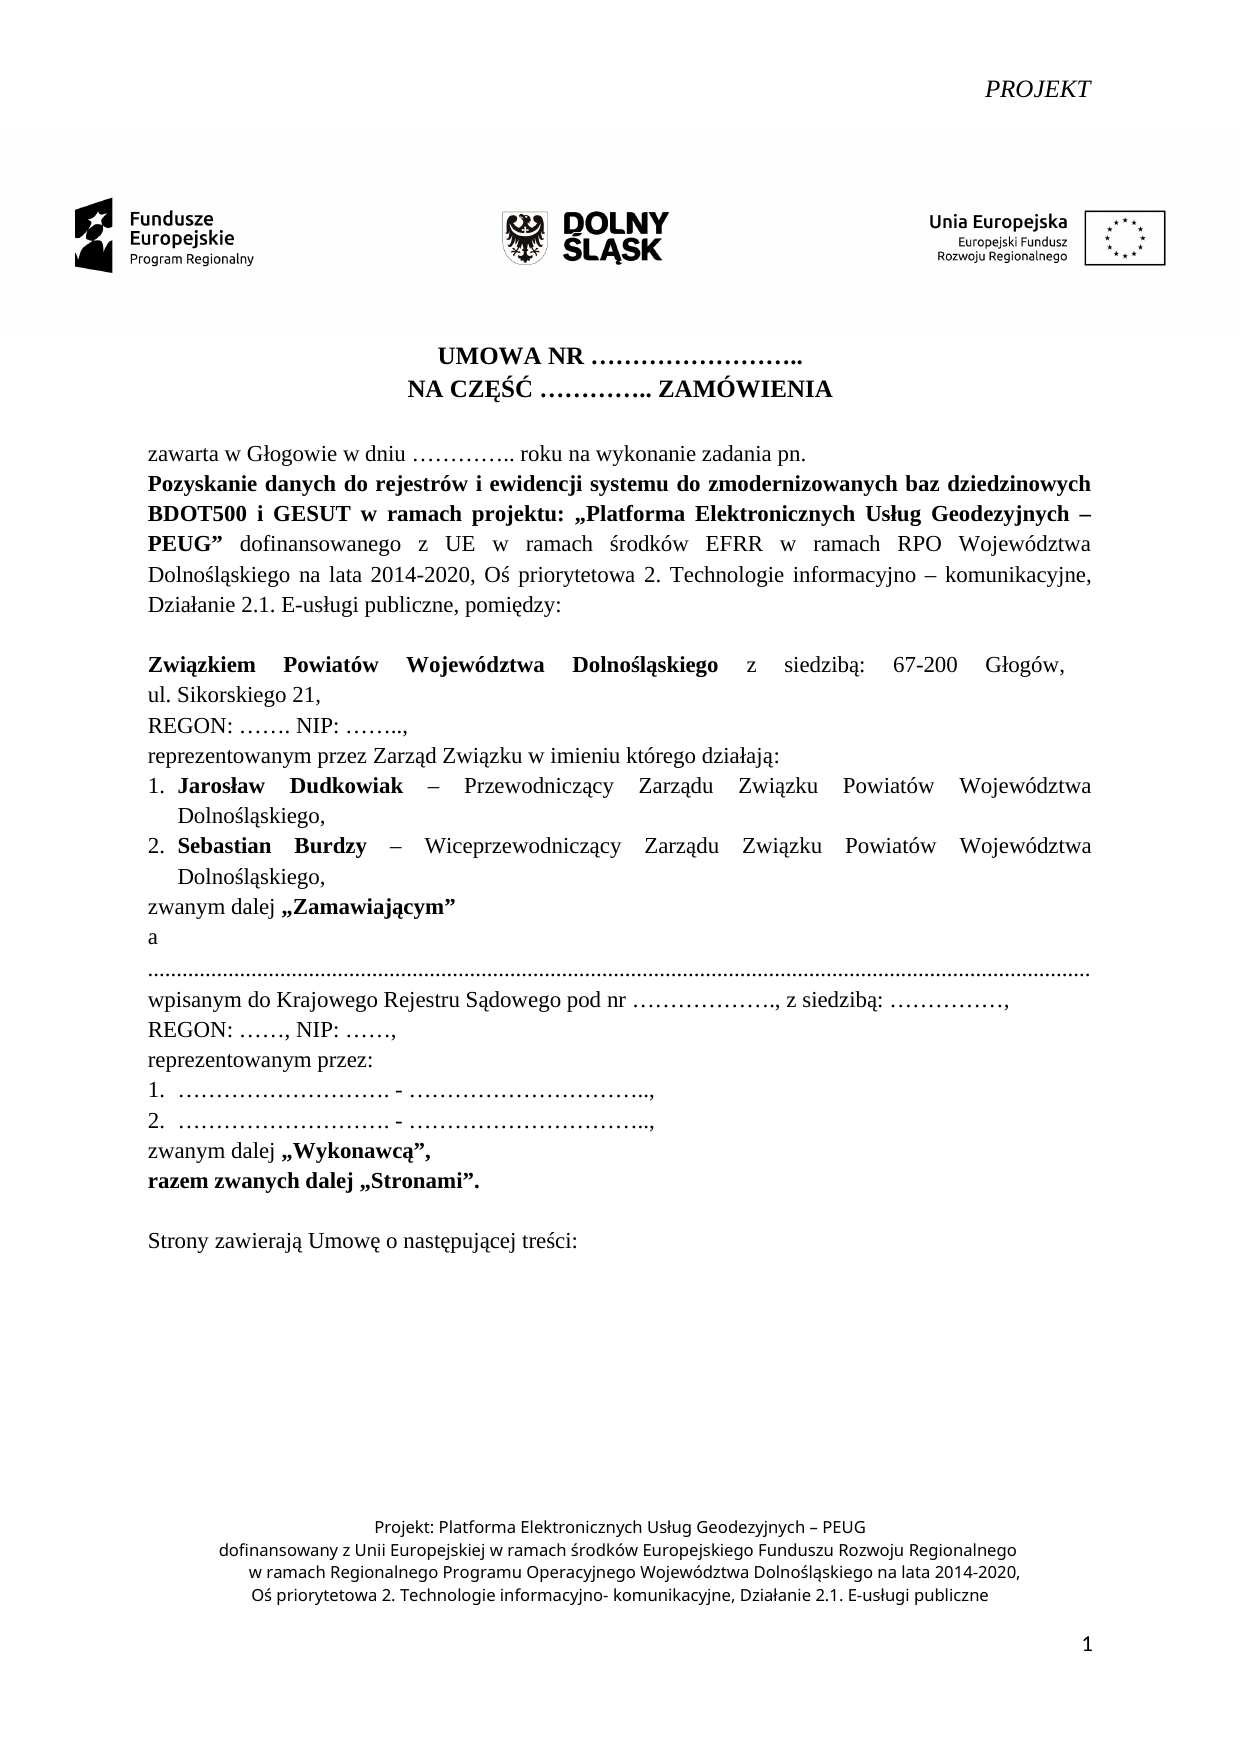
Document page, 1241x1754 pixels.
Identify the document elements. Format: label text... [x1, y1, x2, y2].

text a [148, 923, 1093, 949]
list Sebastian Burdzy – Wiceprzewodniczący Zarządu Związku Powiatów Województwa Dolnośląskiego, [148, 832, 1093, 889]
text wpisanym do Krajowego Rejestru Sądowego pod nr ………………., z siedzibą: ……………, [148, 986, 1093, 1012]
text Pozyskanie danych do rejestrów i ewidencji systemu do zmodernizowanych baz dziedzinowych BDOT500 i GESUT w ramach projektu: „Platforma Elektronicznych Usług Geodezyjnych – PEUG” dofinansowanego z UE w ramach środków EFRR w ramach RPO Województwa Dolnośląskiego na lata 2014-2020, Oś priorytetowa 2. Technologie informacyjno – komunikacyjne, Działanie 2.1. E-usługi publiczne, pomiędzy: [148, 470, 1093, 617]
text UMOWA NR …………………….. [148, 148, 1093, 369]
text reprezentowanym przez Zarząd Związku w imieniu którego działają: [148, 742, 1093, 768]
list ………………………. - ………………………….., [148, 1107, 1093, 1133]
list Jarosław Dudkowiak – Przewodniczący Zarządu Związku Powiatów Województwa Dolnośląskiego, [148, 772, 1093, 829]
text reprezentowanym przez: [148, 1046, 1093, 1073]
text Związkiem Powiatów Województwa Dolnośląskiego z siedzibą: 67-200 Głogów, ul. Sikorskiego 21, [148, 651, 1093, 708]
picture [0, 130, 1240, 337]
text zawarta w Głogowie w dniu ………….. roku na wykonanie zadania pn. [148, 440, 1093, 466]
text zwanym dalej „Zamawiającym” [148, 893, 1093, 919]
text REGON: ……. NIP: …….., [148, 712, 1093, 738]
text zwanym dalej „Wykonawcą”, [148, 1137, 1093, 1163]
list ………………………. - ………………………….., [148, 1077, 1093, 1103]
text NA CZĘŚĆ ………….. ZAMÓWIENIA [148, 374, 1093, 402]
text razem zwanych dalej „Stronami”. [148, 1167, 1093, 1193]
text Strony zawierają Umowę o następującej treści: [148, 1228, 1093, 1254]
text REGON: ……, NIP: ……, [148, 1016, 1093, 1042]
